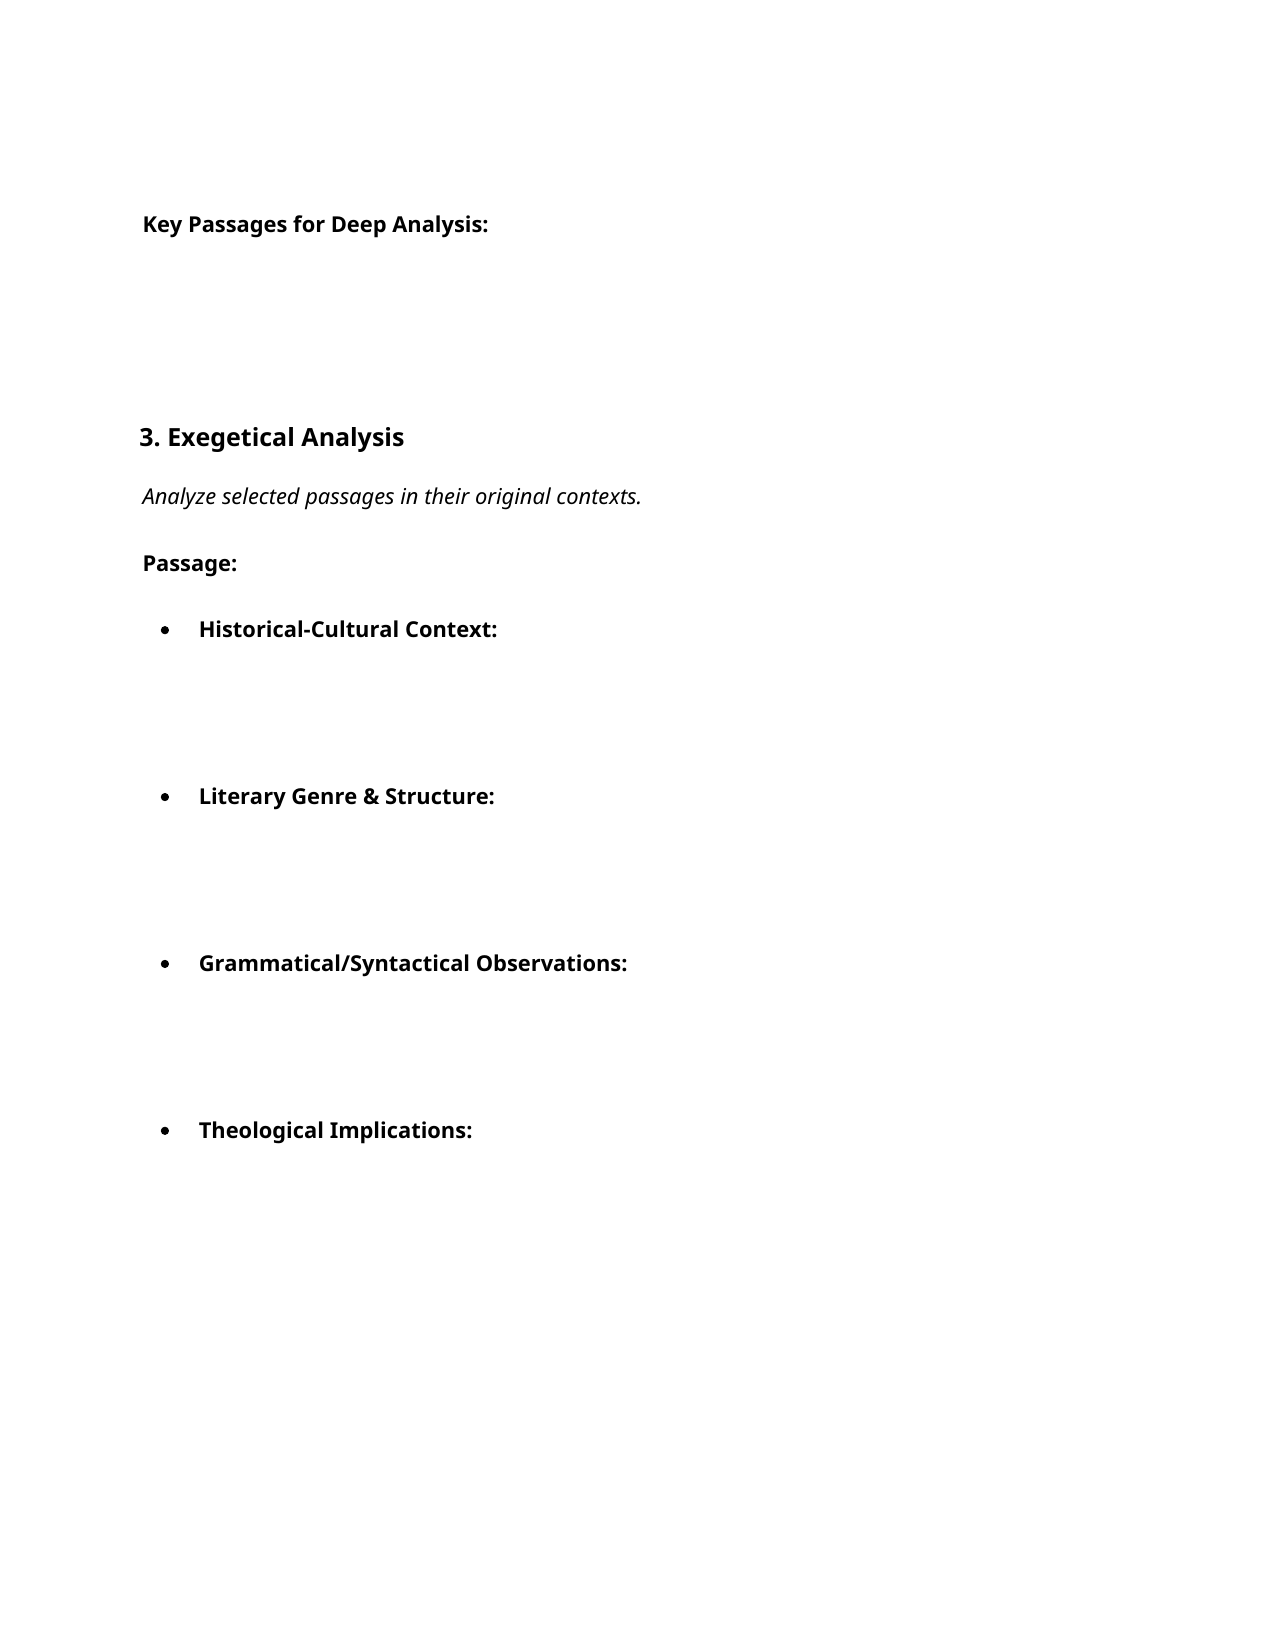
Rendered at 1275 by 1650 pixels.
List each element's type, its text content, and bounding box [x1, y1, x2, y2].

text 3. Exegetical Analysis [139, 419, 1133, 453]
list Grammatical/Syntactical Observations: [161, 948, 1133, 978]
text Analyze selected passages in their original contexts. [142, 481, 1133, 511]
text Key Passages for Deep Analysis: [142, 209, 1133, 238]
list Historical-Cultural Context: [161, 614, 1133, 644]
list Theological Implications: [161, 1115, 1133, 1145]
list Literary Genre & Structure: [161, 781, 1133, 811]
text Passage: [142, 548, 1133, 578]
